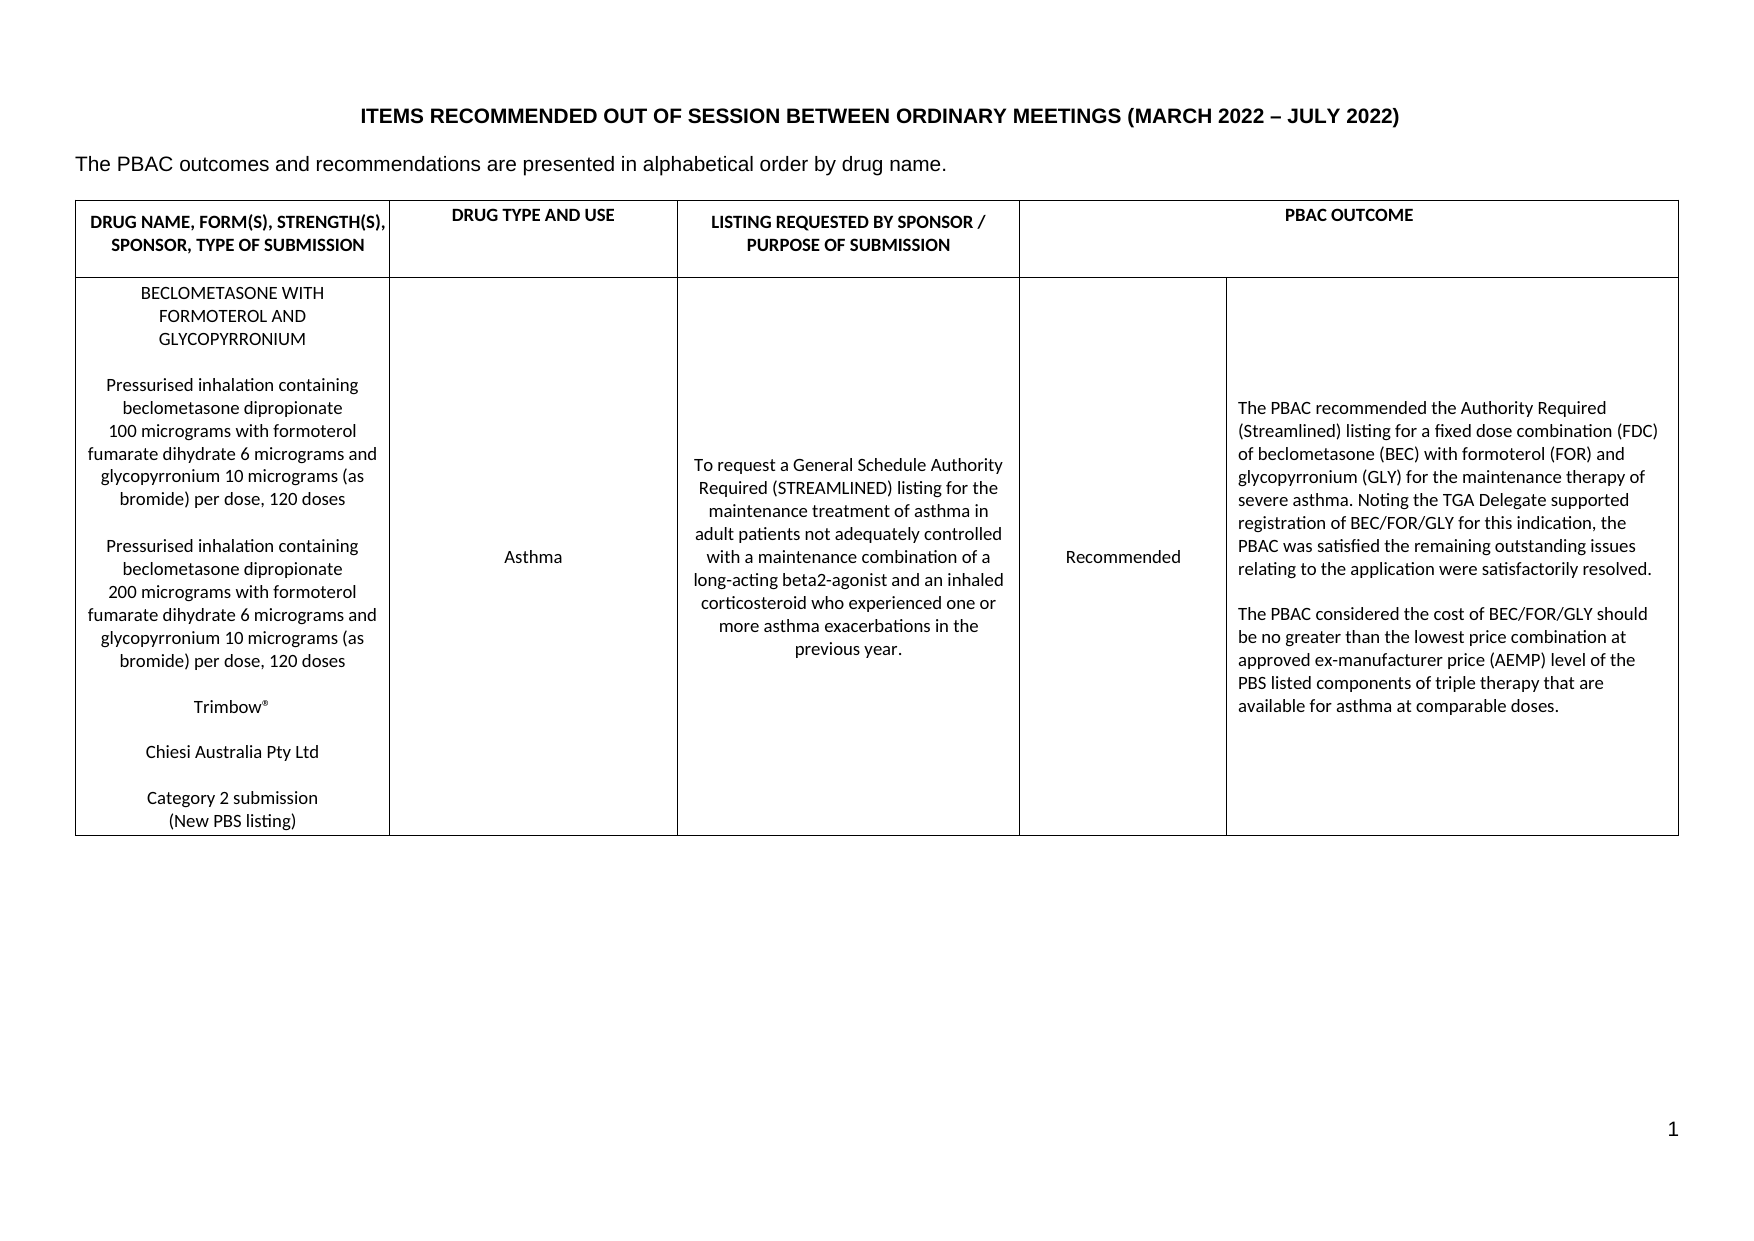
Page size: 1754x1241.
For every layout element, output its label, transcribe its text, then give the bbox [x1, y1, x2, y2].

table_cell The PBAC recommended the Authority Required (Streamlined) listing for a fixed dose combination (FDC) of beclometasone (BEC) with formoterol (FOR) and glycopyrronium (GLY) for the maintenance therapy of severe asthma. Noting the TGA Delegate supported registration of BEC/FOR/GLY for this indication, the PBAC was satisfied the remaining outstanding issues relating to the application were satisfactorily resolved. The PBAC considered the cost of BEC/FOR/GLY should be no greater than the lowest price combination at approved ex-manufacturer price (AEMP) level of the PBS listed components of triple therapy that are available for asthma at comparable doses. [1227, 278, 1678, 835]
table_header DRUG TYPE AND USE [390, 201, 677, 277]
table_cell Recommended [1020, 278, 1226, 835]
table_header DRUG NAME, FORM(S), STRENGTH(S), SPONSOR, TYPE OF SUBMISSION [76, 201, 389, 277]
table_cell Asthma [390, 278, 677, 835]
table_header LISTING REQUESTED BY SPONSOR / PURPOSE OF SUBMISSION [678, 201, 1019, 277]
table_cell BECLOMETASONE WITH FORMOTEROL AND GLYCOPYRRONIUM Pressurised inhalation containing beclometasone dipropionate 100 micrograms with formoterol fumarate dihydrate 6 micrograms and glycopyrronium 10 micrograms (as bromide) per dose, 120 doses Pressurised inhalation containing beclometasone dipropionate 200 micrograms with formoterol fumarate dihydrate 6 micrograms and glycopyrronium 10 micrograms (as bromide) per dose, 120 doses Trimbow® Chiesi Australia Pty Ltd Category 2 submission (New PBS listing) [76, 278, 389, 835]
table_header PBAC OUTCOME [1020, 201, 1678, 277]
text The PBAC outcomes and recommendations are presented in alphabetical order by drug name. [75, 152, 1611, 176]
table_cell To request a General Schedule Authority Required (STREAMLINED) listing for the maintenance treatment of asthma in adult patients not adequately controlled with a maintenance combination of a long-acting beta2-agonist and an inhaled corticosteroid who experienced one or more asthma exacerbations in the previous year. [678, 278, 1019, 835]
